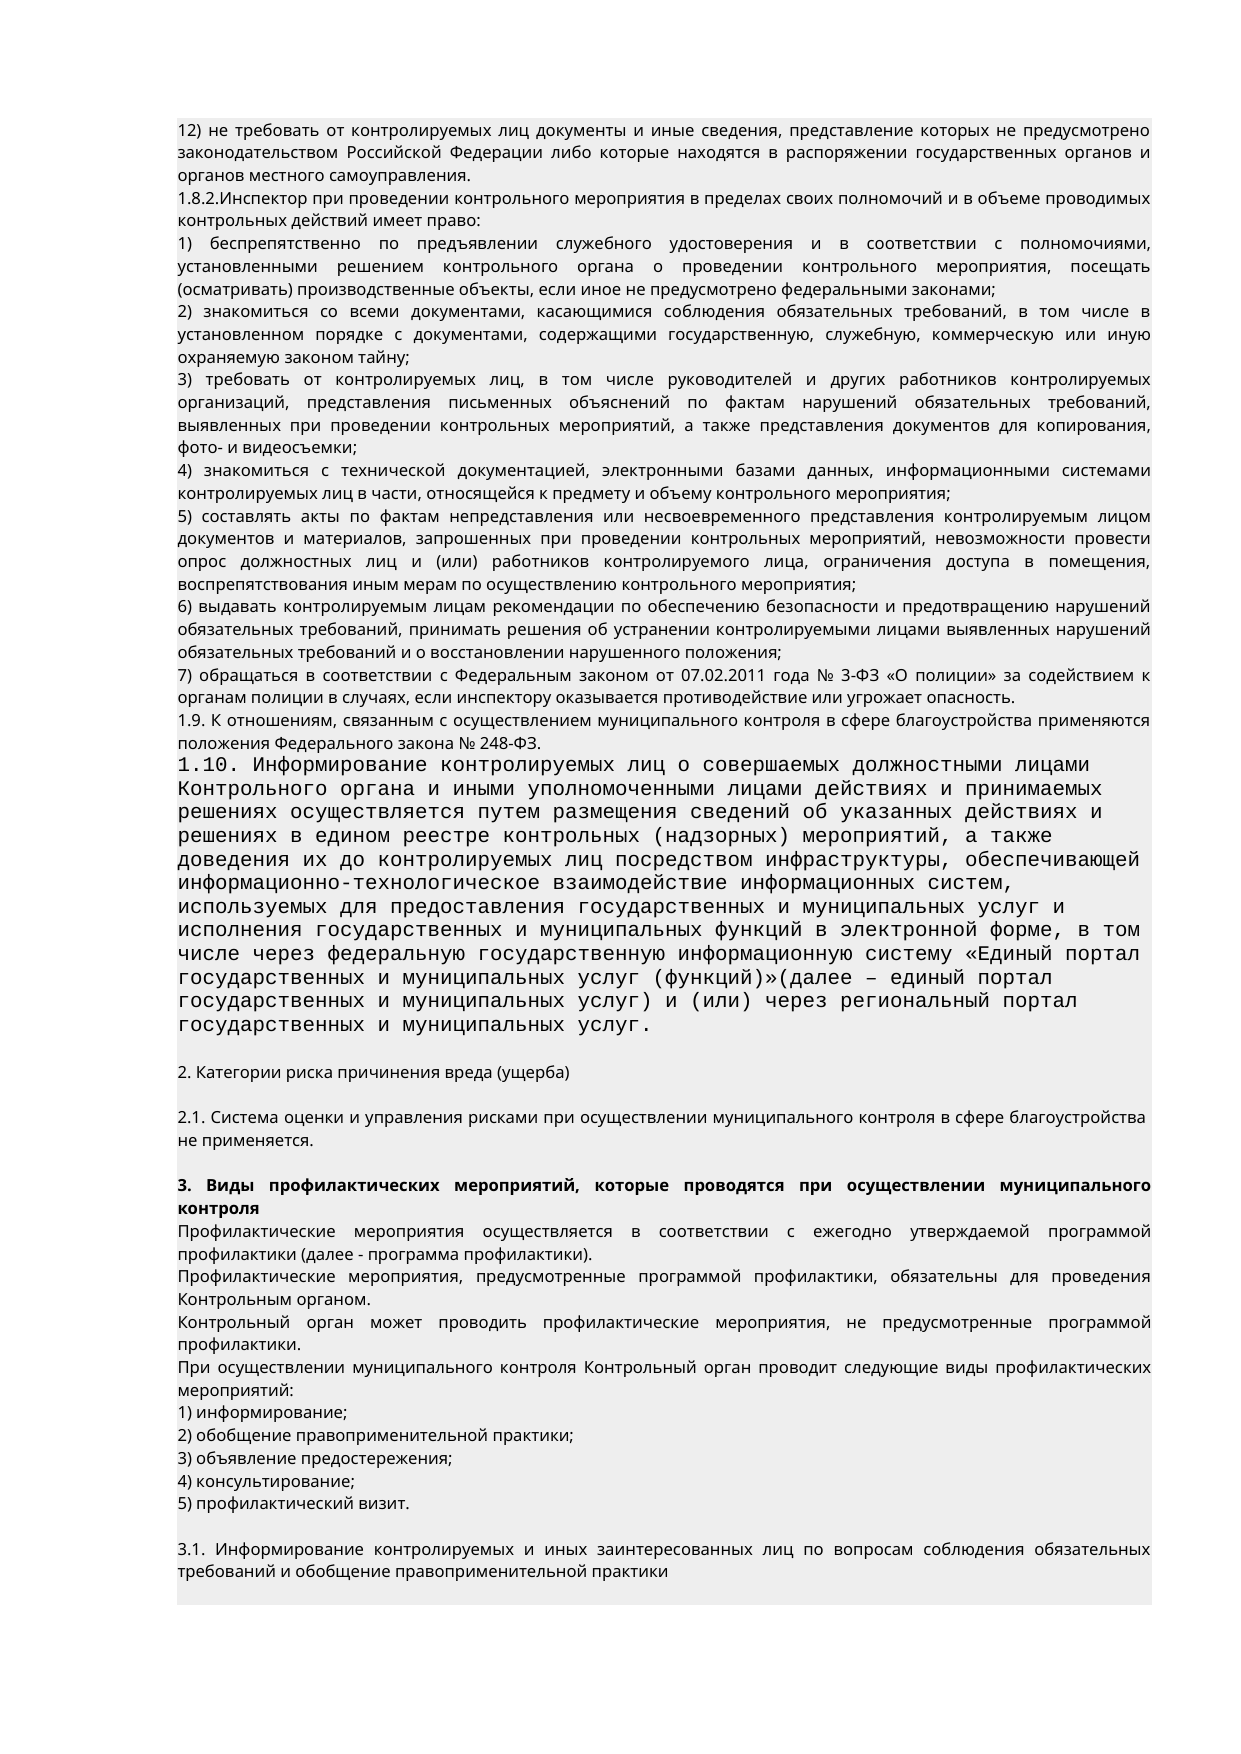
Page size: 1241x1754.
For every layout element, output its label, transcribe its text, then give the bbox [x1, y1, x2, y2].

text 3) требовать от контролируемых лиц, в том числе руководителей и других работников контролируемых организаций, представления письменных объяснений по фактам нарушений обязательных требований, выявленных при проведении контрольных мероприятий, а также представления документов для копирования, фото- и видеосъемки; [177, 368, 1152, 459]
text 1.9. К отношениям, связанным с осуществлением муниципального контроля в сфере благоустройства применяются положения Федерального закона № 248-ФЗ. [177, 708, 1152, 754]
text Профилактические мероприятия, предусмотренные программой профилактики, обязательны для проведения Контрольным органом. [177, 1265, 1152, 1310]
text 3) объявление предостережения; [177, 1446, 1152, 1469]
text 3. Виды профилактических мероприятий, которые проводятся при осуществлении муниципального контроля [177, 1174, 1152, 1219]
text 5) профилактический визит. [177, 1492, 1152, 1514]
text 7) обращаться в соответствии с Федеральным законом от 07.02.2011 года № 3-ФЗ «О полиции» за содействием к органам полиции в случаях, если инспектору оказывается противодействие или угрожает опасность. [177, 663, 1152, 708]
text 1) беспрепятственно по предъявлении служебного удостоверения и в соответствии с полномочиями, установленными решением контрольного органа о проведении контрольного мероприятия, посещать (осматривать) производственные объекты, если иное не предусмотрено федеральными законами; [177, 232, 1152, 300]
text 2.1. Система оценки и управления рисками при осуществлении муниципального контроля в сфере благоустройства не применяется. [177, 1106, 1152, 1151]
text 2) знакомиться со всеми документами, касающимися соблюдения обязательных требований, в том числе в установленном порядке с документами, содержащими государственную, служебную, коммерческую или иную охраняемую законом тайну; [177, 300, 1152, 368]
text 2. Категории риска причинения вреда (ущерба) [177, 1060, 1152, 1083]
text 3.1. Информирование контролируемых и иных заинтересованных лиц по вопросам соблюдения обязательных требований и обобщение правоприменительной практики [177, 1537, 1152, 1583]
text 4) консультирование; [177, 1469, 1152, 1492]
text 2) обобщение правоприменительной практики; [177, 1424, 1152, 1446]
text 1.8.2.Инспектор при проведении контрольного мероприятия в пределах своих полномочий и в объеме проводимых контрольных действий имеет право: [177, 186, 1152, 232]
text 1.10. Информирование контролируемых лиц о совершаемых должностными лицами Контрольного органа и иными уполномоченными лицами действиях и принимаемых решениях осуществляется путем размещения сведений об указанных действиях и решениях в едином реестре контрольных (надзорных) мероприятий, а также доведения их до контролируемых лиц посредством инфраструктуры, обеспечивающей информационно-технологическое взаимодействие информационных систем, используемых для предоставления государственных и муниципальных услуг и исполнения государственных и муниципальных функций в электронной форме, в том числе через федеральную государственную информационную систему «Единый портал государственных и муниципальных услуг (функций)»(далее – единый портал государственных и муниципальных услуг) и (или) через региональный портал государственных и муниципальных услуг. [177, 754, 1152, 1038]
text 5) составлять акты по фактам непредставления или несвоевременного представления контролируемым лицом документов и материалов, запрошенных при проведении контрольных мероприятий, невозможности провести опрос должностных лиц и (или) работников контролируемого лица, ограничения доступа в помещения, воспрепятствования иным мерам по осуществлению контрольного мероприятия; [177, 504, 1152, 595]
text 6) выдавать контролируемым лицам рекомендации по обеспечению безопасности и предотвращению нарушений обязательных требований, принимать решения об устранении контролируемыми лицами выявленных нарушений обязательных требований и о восстановлении нарушенного положения; [177, 595, 1152, 663]
text 4) знакомиться с технической документацией, электронными базами данных, информационными системами контролируемых лиц в части, относящейся к предмету и объему контрольного мероприятия; [177, 459, 1152, 504]
text 1) информирование; [177, 1401, 1152, 1424]
text 12) не требовать от контролируемых лиц документы и иные сведения, представление которых не предусмотрено законодательством Российской Федерации либо которые находятся в распоряжении государственных органов и органов местного самоуправления. [177, 118, 1152, 186]
text При осуществлении муниципального контроля Контрольный орган проводит следующие виды профилактических мероприятий: [177, 1356, 1152, 1401]
text Профилактические мероприятия осуществляется в соответствии с ежегодно утверждаемой программой профилактики (далее - программа профилактики). [177, 1219, 1152, 1265]
text Контрольный орган может проводить профилактические мероприятия, не предусмотренные программой профилактики. [177, 1310, 1152, 1356]
